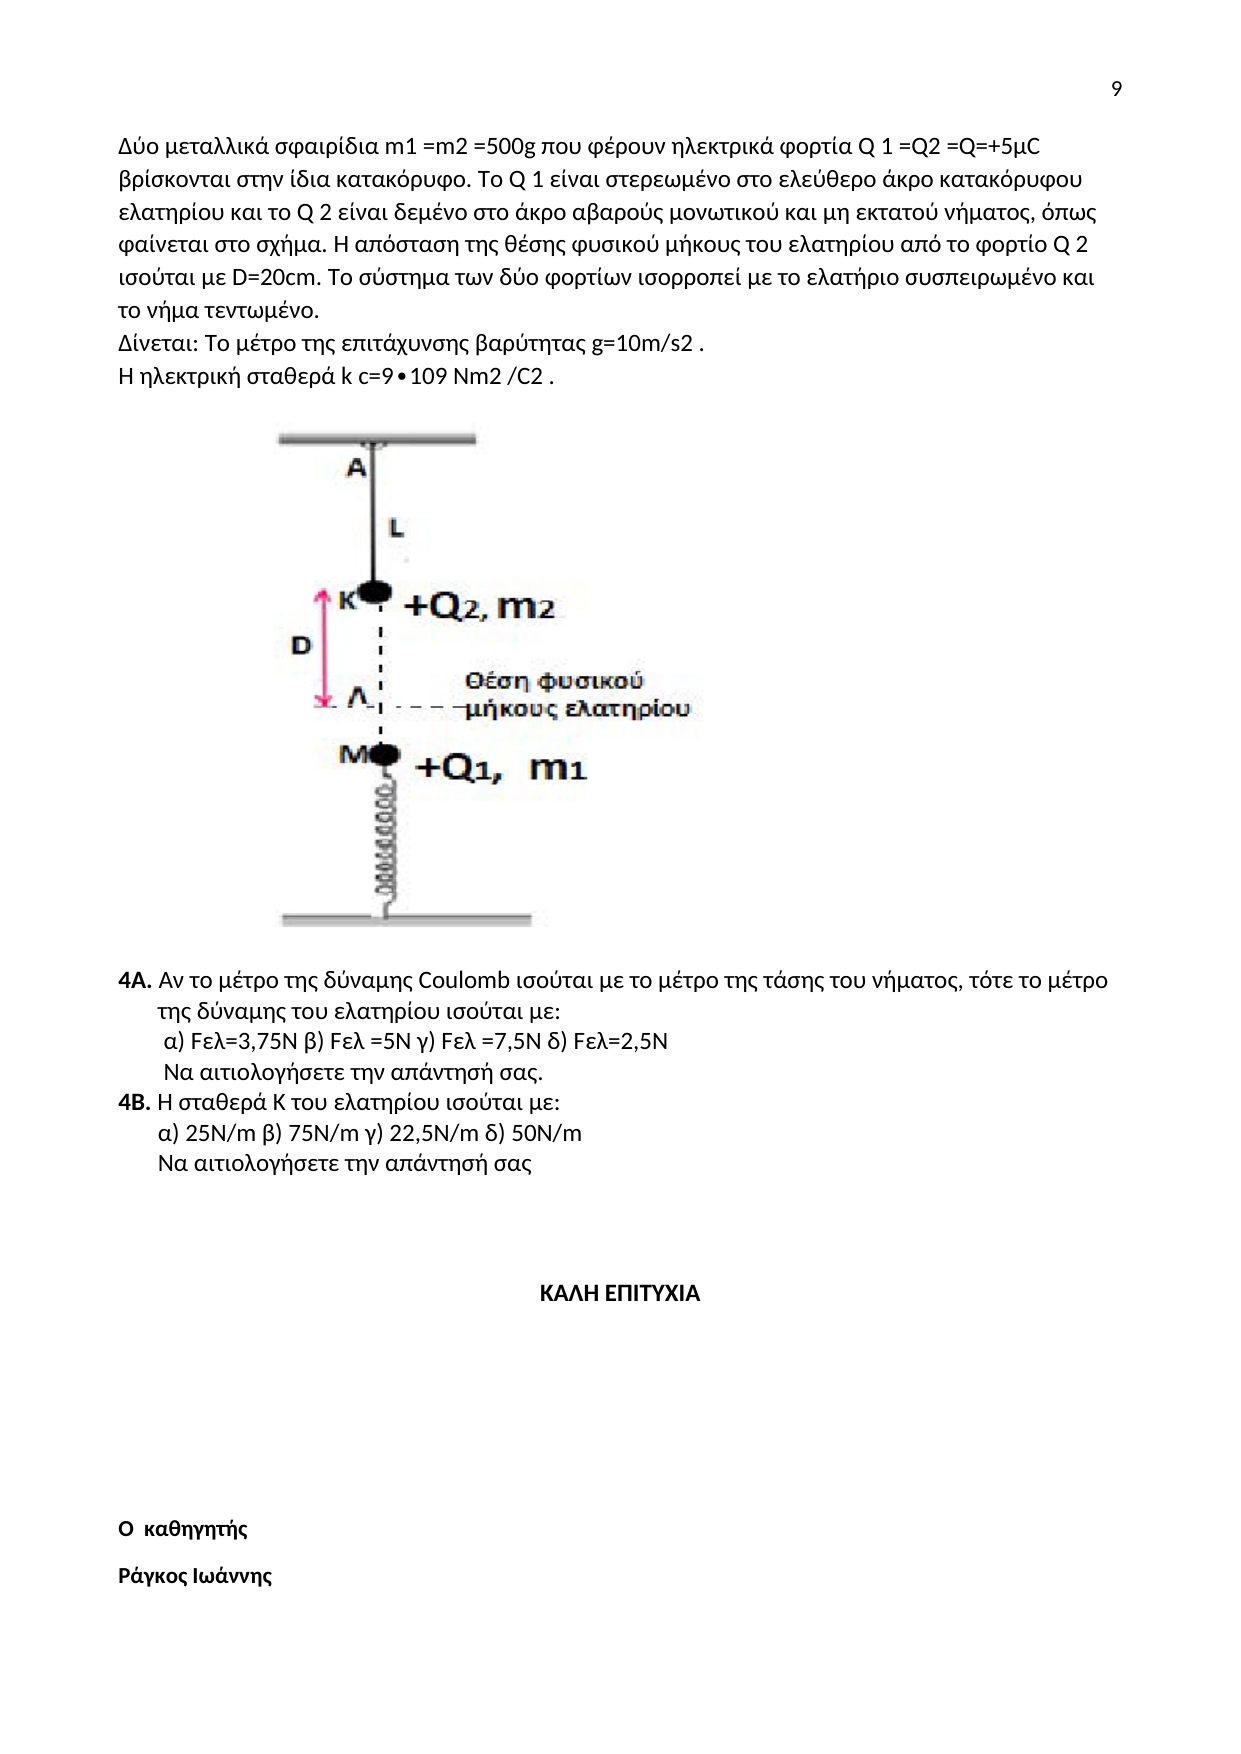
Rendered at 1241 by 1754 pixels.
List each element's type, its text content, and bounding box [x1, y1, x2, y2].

text Ο καθηγητής [118, 1514, 1122, 1542]
text Ράγκος Ιωάννης [118, 1561, 1122, 1589]
text Δύο μεταλλικά σφαιρίδια m1 =m2 =500g που φέρουν ηλεκτρικά φορτία Q 1 =Q2 =Q=+5μC βρίσκονται στην ίδια κατακόρυφο. Το Q 1 είναι στερεωμένο στο ελεύθερο άκρο κατακόρυφου ελατηρίου και το Q 2 είναι δεμένο στο άκρο αβαρούς μονωτικού και μη εκτατού νήματος, όπως φαίνεται στο σχήμα. Η απόσταση της θέσης φυσικού μήκους του ελατηρίου από το φορτίο Q 2 ισούται με D=20cm. Το σύστημα των δύο φορτίων ισορροπεί με το ελατήριο συσπειρωμένο και το νήμα τεντωμένο. Δίνεται: Το μέτρο της επιτάχυνσης βαρύτητας g=10m/s2 . Η ηλεκτρική σταθερά k c=9∙109 Νm2 /C2 . [118, 130, 1122, 391]
text της δύναμης του ελατηρίου ισούται με: α) Fελ=3,75Ν β) Fελ =5Ν γ) Fελ =7,5Ν δ) Fελ=2,5Ν Να αιτιολογήσετε την απάντησή σας. 4Β. Η σταθερά Κ του ελατηρίου ισούται με: α) 25Ν/m β) 75Ν/m γ) 22,5Ν/m δ) 50Ν/m Να αιτιολογήσετε την απάντησή σας [118, 995, 1122, 1178]
picture [118, 409, 779, 946]
text 4Α. Aν το μέτρο της δύναμης Coulomb ισούται με το μέτρο της τάσης του νήματος, τότε το μέτρο [118, 964, 1122, 995]
text ΚΑΛΗ ΕΠΙΤΥΧΙΑ [118, 1277, 1122, 1308]
